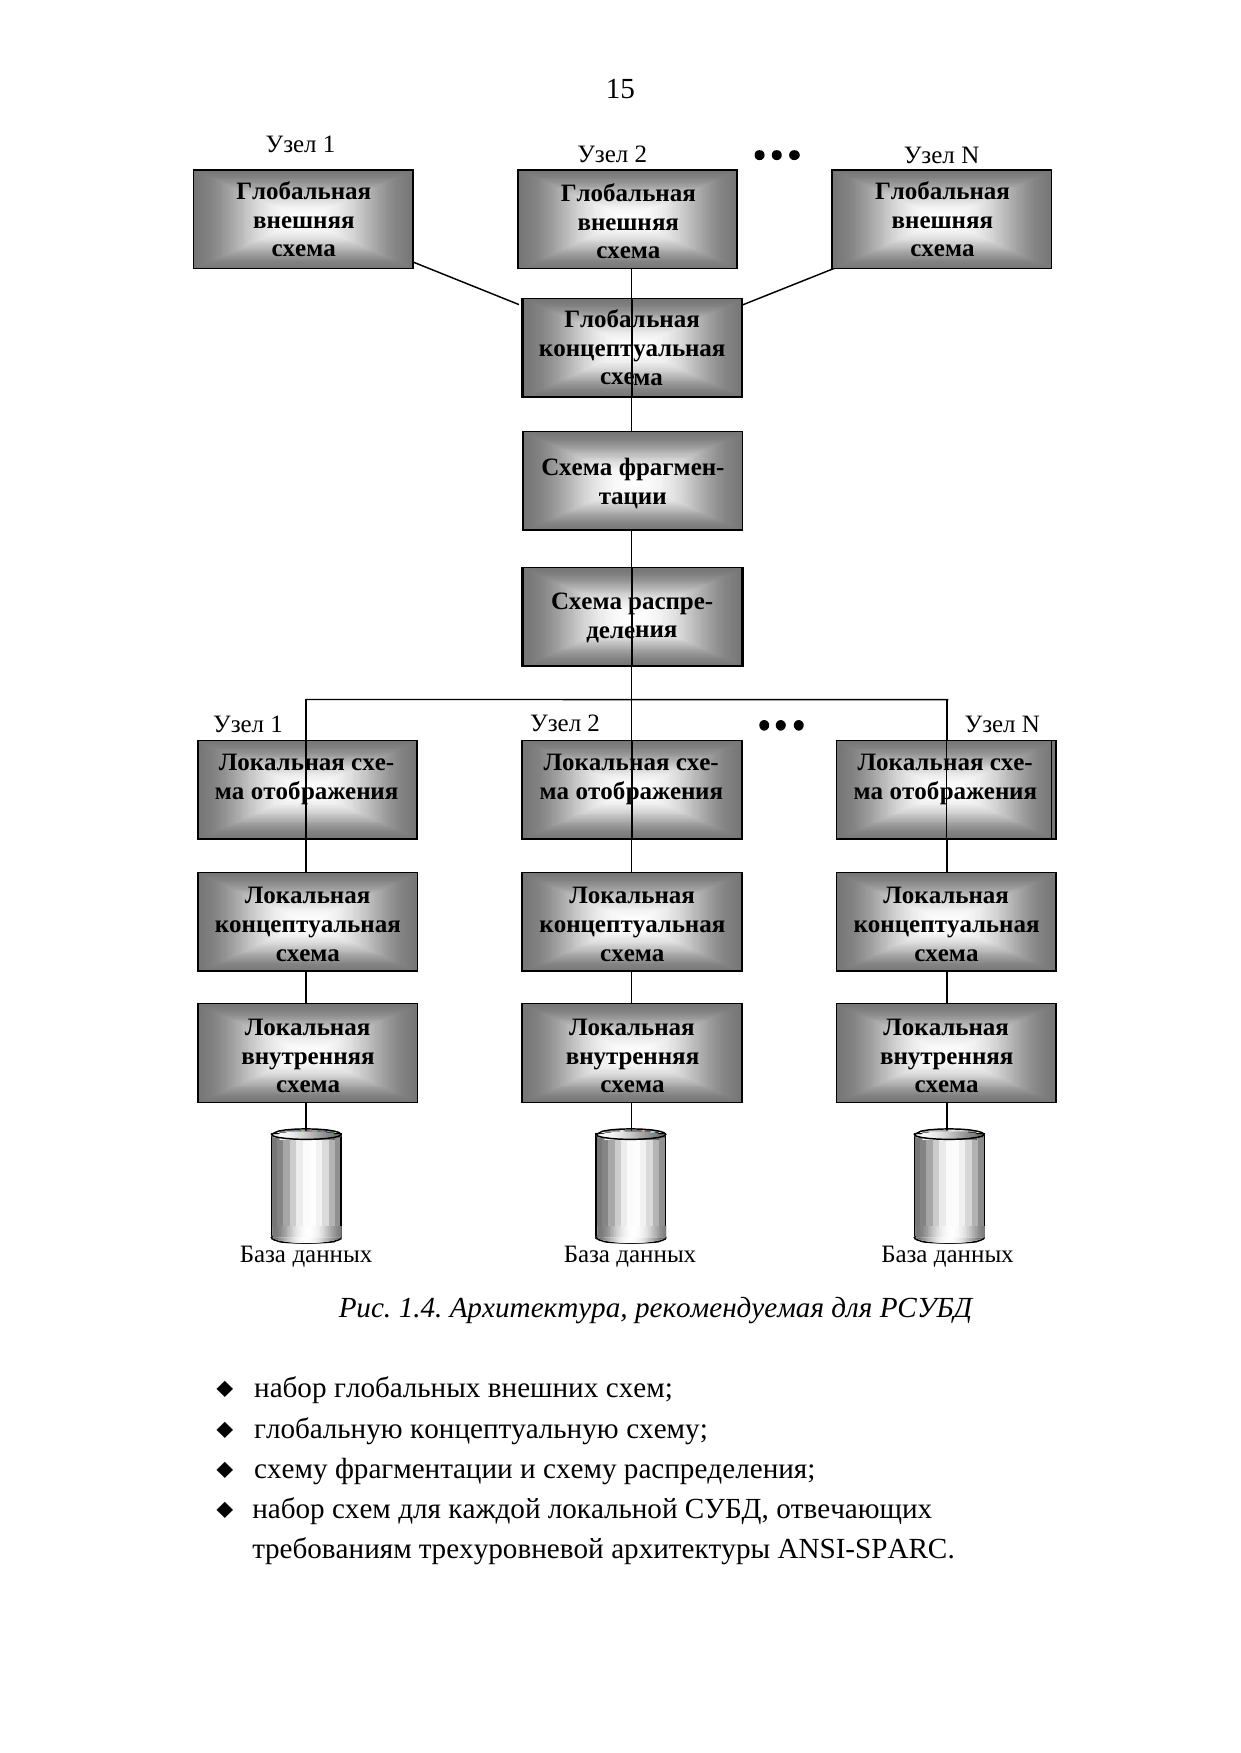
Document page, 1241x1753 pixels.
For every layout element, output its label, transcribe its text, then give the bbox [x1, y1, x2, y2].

picture [595, 1137, 667, 1244]
picture [633, 741, 741, 838]
picture [837, 741, 946, 838]
picture [917, 1130, 982, 1138]
list набор глобальных внешних схем; [216, 1371, 1144, 1404]
text База данных База данных База данных [239, 1244, 1144, 1267]
list глобальную концептуальную схему; [216, 1411, 1144, 1444]
picture [913, 1137, 985, 1244]
picture [599, 1130, 664, 1138]
picture [833, 171, 1051, 268]
picture [837, 873, 1055, 970]
picture [650, 1128, 666, 1132]
picture [914, 1128, 930, 1133]
picture [270, 1136, 342, 1244]
picture [274, 1130, 339, 1138]
picture [199, 1004, 417, 1102]
picture [523, 741, 631, 838]
list набор схем для каждой локальной СУБД, отвечающих требованиям трехуровневой архитектуры ANSI-SPARC. [216, 1491, 955, 1564]
text Узел 1 [265, 129, 340, 158]
text Рис. 1.4. Архитектура, рекомендуемая для РСУБД [244, 1290, 1069, 1323]
picture [199, 873, 417, 970]
picture [968, 1128, 984, 1132]
picture [523, 873, 741, 970]
picture [194, 171, 412, 268]
picture [837, 1004, 1055, 1102]
picture [947, 741, 1051, 838]
picture [633, 568, 741, 665]
picture [325, 1128, 342, 1133]
picture [524, 432, 742, 529]
picture [524, 299, 631, 396]
picture [519, 171, 736, 268]
picture [271, 1128, 287, 1133]
picture [524, 568, 631, 665]
text Узел 2 [577, 139, 651, 168]
picture [596, 1128, 612, 1133]
picture [633, 299, 741, 396]
picture [199, 741, 305, 838]
list схему фрагментации и схему распределения; [216, 1451, 1144, 1485]
picture [523, 1004, 741, 1102]
picture [307, 741, 416, 838]
text Узел N [901, 140, 981, 169]
